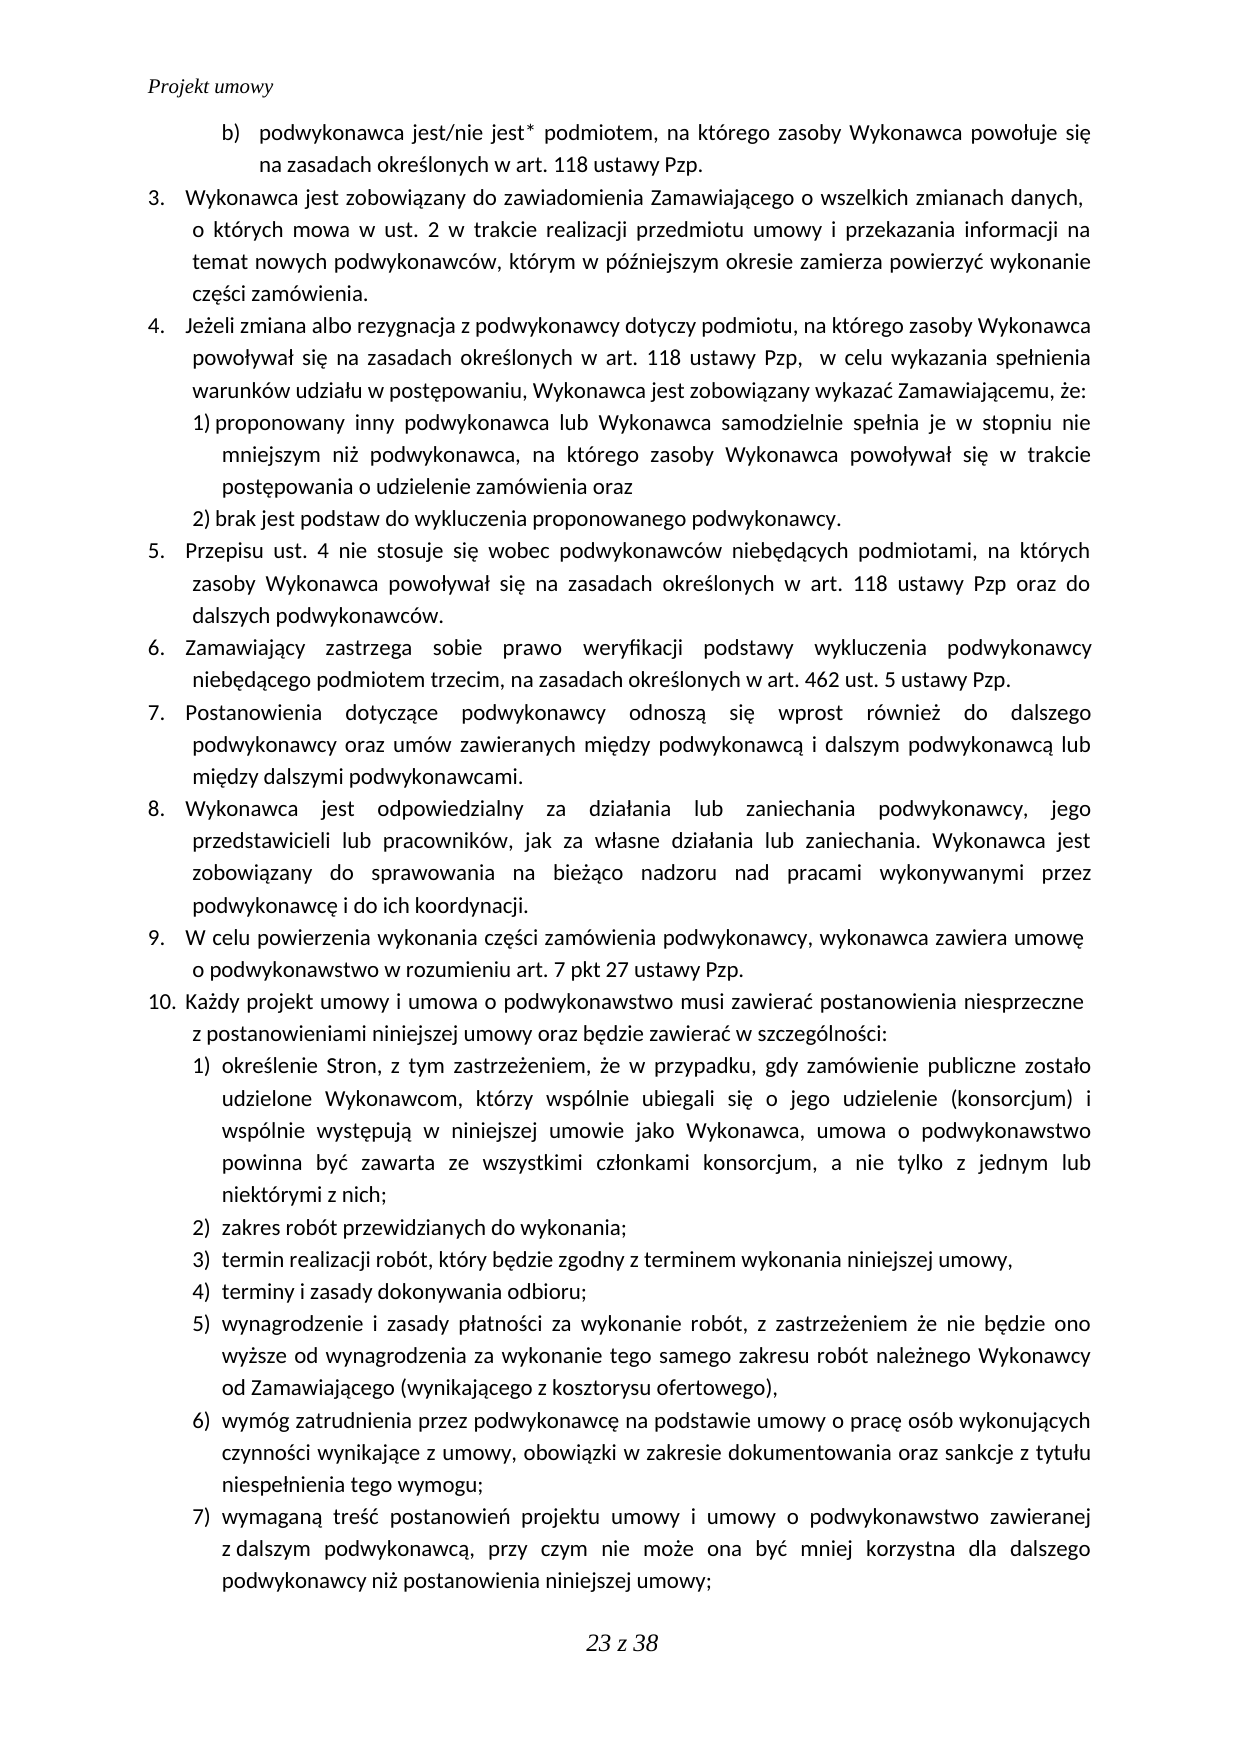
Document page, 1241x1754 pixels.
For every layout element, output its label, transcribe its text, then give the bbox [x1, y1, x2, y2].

list Każdy projekt umowy i umowa o podwykonawstwo musi zawierać postanowienia niesprzeczne z postanowieniami niniejszej umowy oraz będzie zawierać w szczególności: [148, 987, 1092, 1047]
list określenie Stron, z tym zastrzeżeniem, że w przypadku, gdy zamówienie publiczne zostało udzielone Wykonawcom, którzy wspólnie ubiegali się o jego udzielenie (konsorcjum) i wspólnie występują w niniejszej umowie jako Wykonawca, umowa o podwykonawstwo powinna być zawarta ze wszystkimi członkami konsorcjum, a nie tylko z jednym lub niektórymi z nich; [192, 1052, 1092, 1208]
list wymaganą treść postanowień projektu umowy i umowy o podwykonawstwo zawieranej z dalszym podwykonawcą, przy czym nie może ona być mniej korzystna dla dalszego podwykonawcy niż postanowienia niniejszej umowy; [192, 1502, 1092, 1595]
list wynagrodzenie i zasady płatności za wykonanie robót, z zastrzeżeniem że nie będzie ono wyższe od wynagrodzenia za wykonanie tego samego zakresu robót należnego Wykonawcy od Zamawiającego (wynikającego z kosztorysu ofertowego), [192, 1309, 1092, 1402]
list brak jest podstaw do wykluczenia proponowanego podwykonawcy. [192, 504, 1092, 532]
list wymóg zatrudnienia przez podwykonawcę na podstawie umowy o pracę osób wykonujących czynności wynikające z umowy, obowiązki w zakresie dokumentowania oraz sankcje z tytułu niespełnienia tego wymogu; [192, 1406, 1092, 1498]
list proponowany inny podwykonawca lub Wykonawca samodzielnie spełnia je w stopniu nie mniejszym niż podwykonawca, na którego zasoby Wykonawca powoływał się w trakcie postępowania o udzielenie zamówienia oraz [192, 408, 1092, 500]
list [221, 118, 1092, 178]
list Postanowienia dotyczące podwykonawcy odnoszą się wprost również do dalszego podwykonawcy oraz umów zawieranych między podwykonawcą i dalszym podwykonawcą lub między dalszymi podwykonawcami. [148, 698, 1092, 790]
list Wykonawca jest zobowiązany do zawiadomienia Zamawiającego o wszelkich zmianach danych, o których mowa w ust. 2 w trakcie realizacji przedmiotu umowy i przekazania informacji na temat nowych podwykonawców, którym w późniejszym okresie zamierza powierzyć wykonanie części zamówienia. [148, 183, 1092, 307]
list Wykonawca jest odpowiedzialny za działania lub zaniechania podwykonawcy, jego przedstawicieli lub pracowników, jak za własne działania lub zaniechania. Wykonawca jest zobowiązany do sprawowania na bieżąco nadzoru nad pracami wykonywanymi przez podwykonawcę i do ich koordynacji. [148, 794, 1092, 919]
list W celu powierzenia wykonania części zamówienia podwykonawcy, wykonawca zawiera umowę o podwykonawstwo w rozumieniu art. 7 pkt 27 ustawy Pzp. [148, 923, 1092, 983]
list Zamawiający zastrzega sobie prawo weryfikacji podstawy wykluczenia podwykonawcy niebędącego podmiotem trzecim, na zasadach określonych w art. 462 ust. 5 ustawy Pzp. [148, 633, 1092, 693]
list Jeżeli zmiana albo rezygnacja z podwykonawcy dotyczy podmiotu, na którego zasoby Wykonawca powoływał się na zasadach określonych w art. 118 ustawy Pzp, w celu wykazania spełnienia warunków udziału w postępowaniu, Wykonawca jest zobowiązany wykazać Zamawiającemu, że: [148, 311, 1092, 404]
list zakres robót przewidzianych do wykonania; [192, 1213, 1092, 1241]
list termin realizacji robót, który będzie zgodny z terminem wykonania niniejszej umowy, [192, 1245, 1092, 1273]
list Przepisu ust. 4 nie stosuje się wobec podwykonawców niebędących podmiotami, na których zasoby Wykonawca powoływał się na zasadach określonych w art. 118 ustawy Pzp oraz do dalszych podwykonawców. [148, 537, 1092, 629]
list terminy i zasady dokonywania odbioru; [192, 1277, 1092, 1305]
